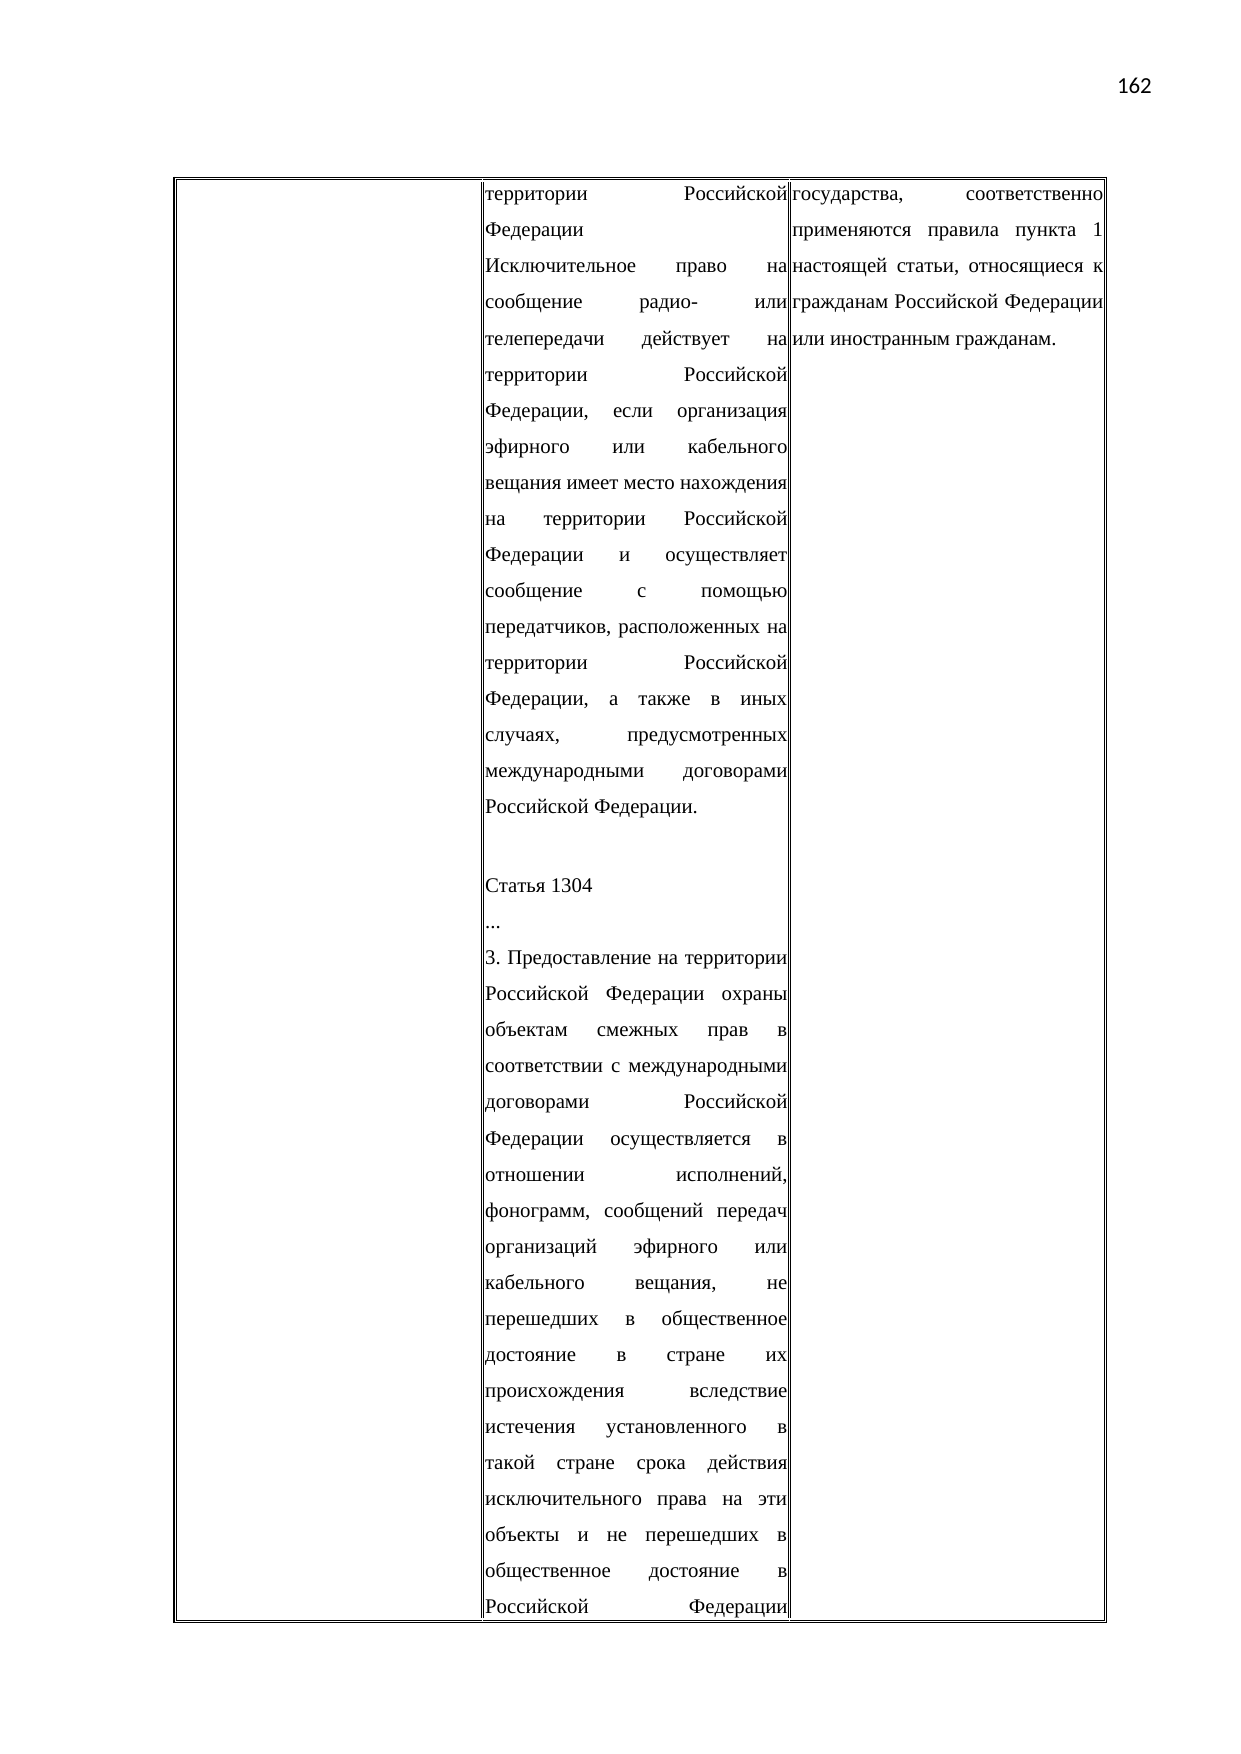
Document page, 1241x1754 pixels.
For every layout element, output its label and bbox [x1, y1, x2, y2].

table_cell [790, 180, 1104, 1620]
table_cell [483, 180, 790, 1620]
table_cell [177, 180, 483, 1620]
